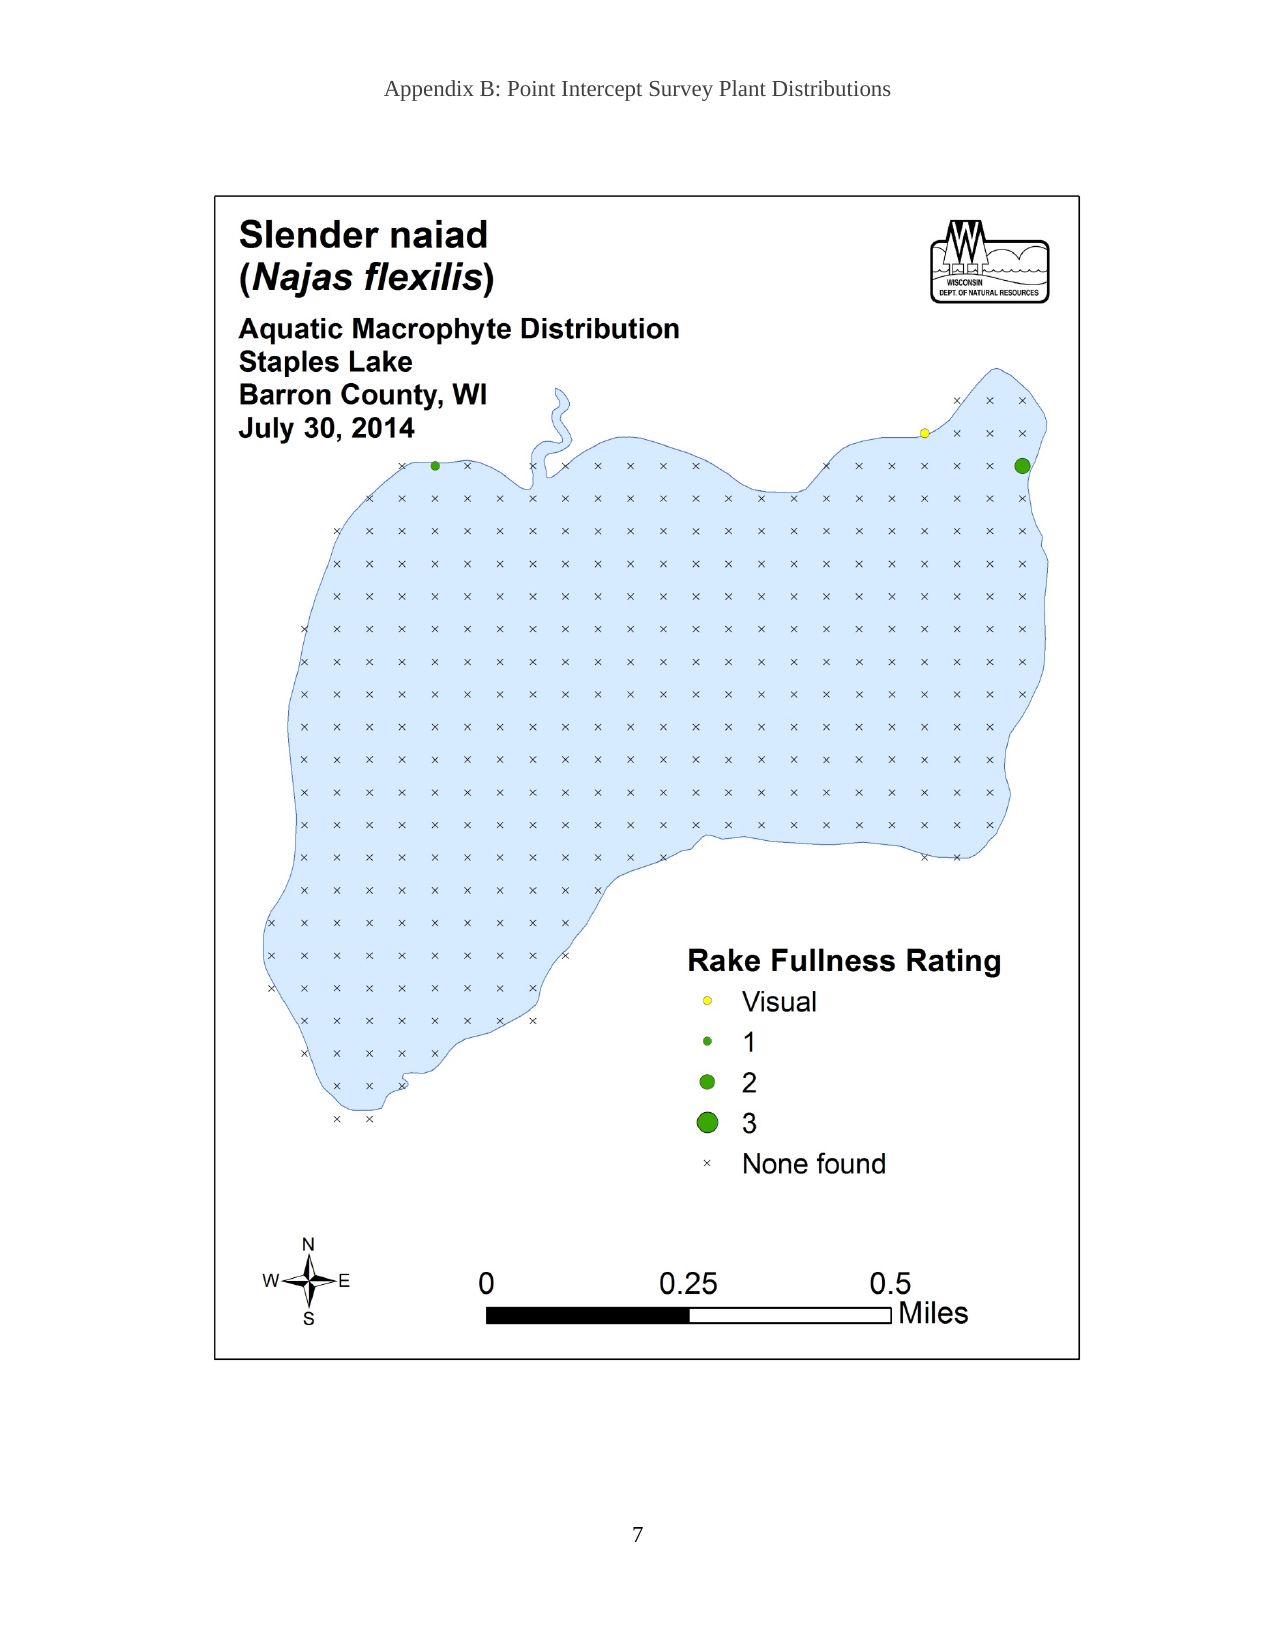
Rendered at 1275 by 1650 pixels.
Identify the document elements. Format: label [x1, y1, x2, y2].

picture [150, 150, 1125, 1412]
